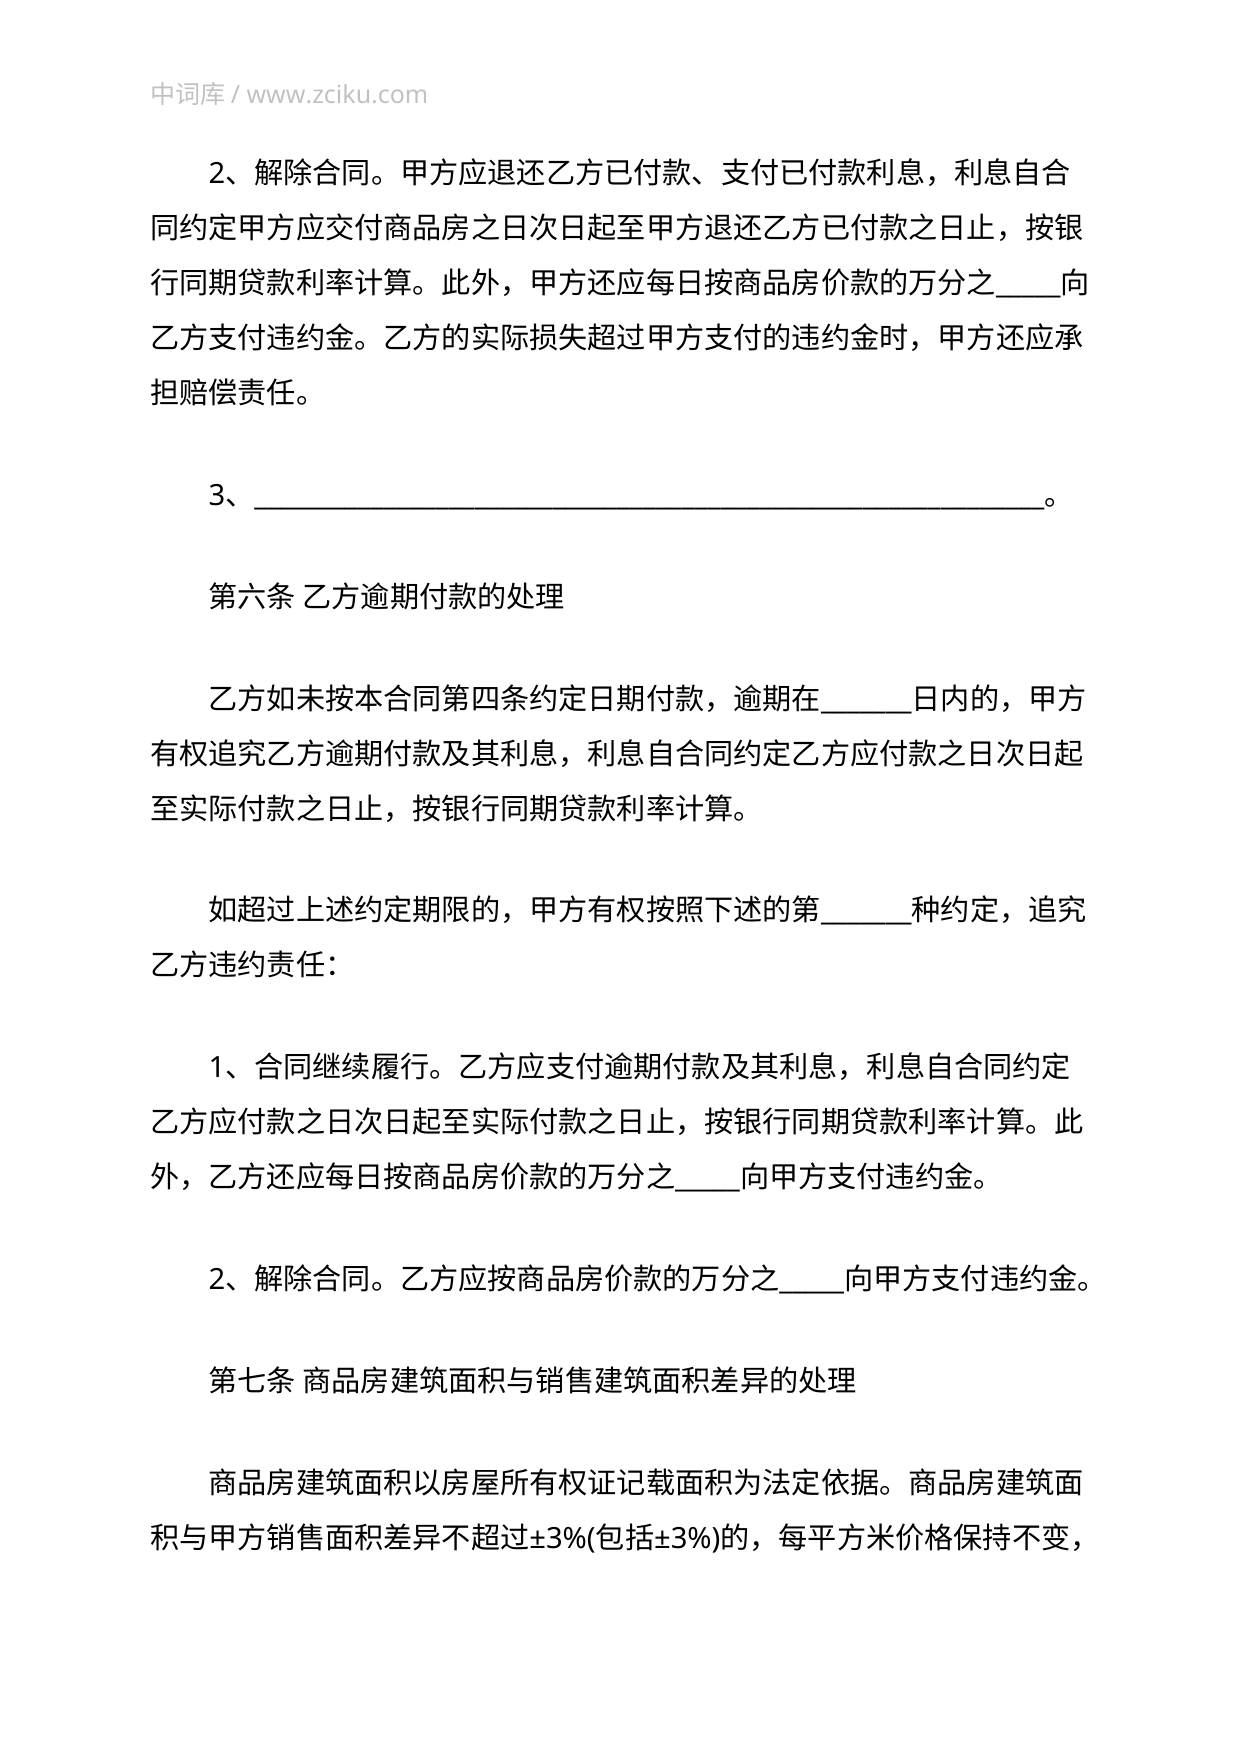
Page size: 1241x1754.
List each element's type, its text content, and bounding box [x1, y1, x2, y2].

text 第六条 乙方逾期付款的处理 [150, 573, 1090, 616]
text 如超过上述约定期限的，甲方有权按照下述的第_______种约定，追究乙方违约责任： [150, 887, 1090, 984]
text 乙方如未按本合同第四条约定日期付款，逾期在_______日内的，甲方有权追究乙方逾期付款及其利息，利息自合同约定乙方应付款之日次日起至实际付款之日止，按银行同期贷款利率计算。 [150, 675, 1090, 827]
text 1、合同继续履行。乙方应支付逾期付款及其利息，利息自合同约定乙方应付款之日次日起至实际付款之日止，按银行同期贷款利率计算。此外，乙方还应每日按商品房价款的万分之_____向甲方支付违约金。 [150, 1044, 1090, 1196]
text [150, 1459, 1090, 1557]
text 2、解除合同。甲方应退还乙方已付款、支付已付款利息，利息自合同约定甲方应交付商品房之日次日起至甲方退还乙方已付款之日止，按银行同期贷款利率计算。此外，甲方还应每日按商品房价款的万分之_____向乙方支付违约金。乙方的实际损失超过甲方支付的违约金时，甲方还应承担赔偿责任。 [150, 150, 1090, 412]
text 第七条 商品房建筑面积与销售建筑面积差异的处理 [150, 1358, 1090, 1400]
text 2、解除合同。乙方应按商品房价款的万分之_____向甲方支付违约金。 [150, 1256, 1090, 1298]
text 3、_____________________________________________________________。 [150, 472, 1090, 514]
